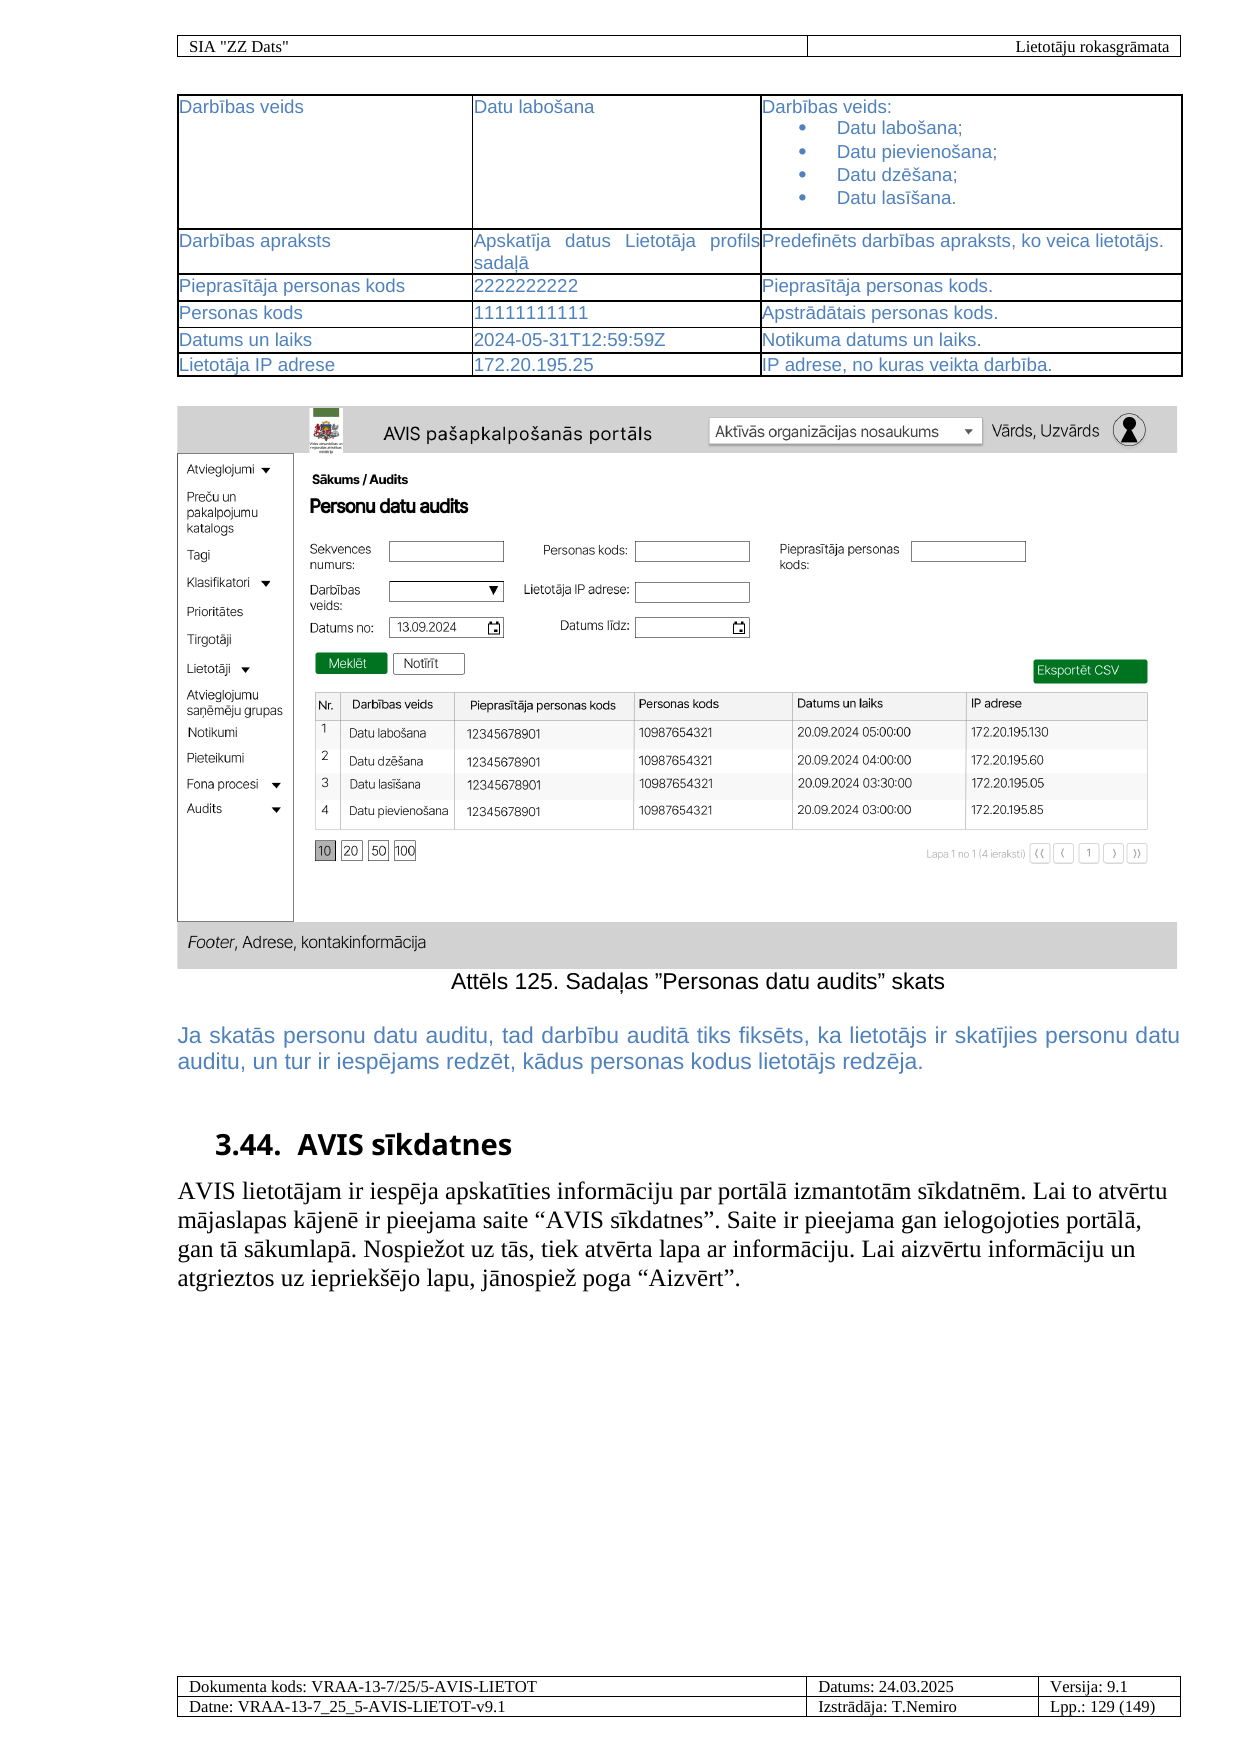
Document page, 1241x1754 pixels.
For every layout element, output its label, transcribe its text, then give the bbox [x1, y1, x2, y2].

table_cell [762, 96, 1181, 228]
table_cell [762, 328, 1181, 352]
text AVIS lietotājam ir iespēja apskatīties informāciju par portālā izmantotām sīkdatnēm. Lai to atvērtu mājaslapas kājenē ir pieejama saite “AVIS sīkdatnes”. Saite ir pieejama gan ielogojoties portālā, gan tā sākumlapā. Nospiežot uz tās, tiek atvērta lapa ar informāciju. Lai aizvērtu informāciju un atgrieztos uz iepriekšējo lapu, jānospiež poga “Aizvērt”. [177, 1176, 1181, 1291]
subtitle AVIS sīkdatnes [215, 1124, 1181, 1164]
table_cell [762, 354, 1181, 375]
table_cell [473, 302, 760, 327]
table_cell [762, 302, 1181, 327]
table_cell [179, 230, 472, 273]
picture [177, 405, 1178, 969]
text Attēls 125. Sadaļas ”Personas datu audits” skats [215, 968, 1181, 994]
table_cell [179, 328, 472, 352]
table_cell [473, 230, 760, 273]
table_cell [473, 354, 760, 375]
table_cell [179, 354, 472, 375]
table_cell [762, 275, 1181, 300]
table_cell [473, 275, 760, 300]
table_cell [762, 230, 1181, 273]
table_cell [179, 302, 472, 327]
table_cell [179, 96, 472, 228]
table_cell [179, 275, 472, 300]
text Ja skatās personu datu auditu, tad darbību auditā tiks fiksēts, ka lietotājs ir skatījies personu datu auditu, un tur ir iespējams redzēt, kādus personas kodus lietotājs redzēja. [177, 1022, 1181, 1074]
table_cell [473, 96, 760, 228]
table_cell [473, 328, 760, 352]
